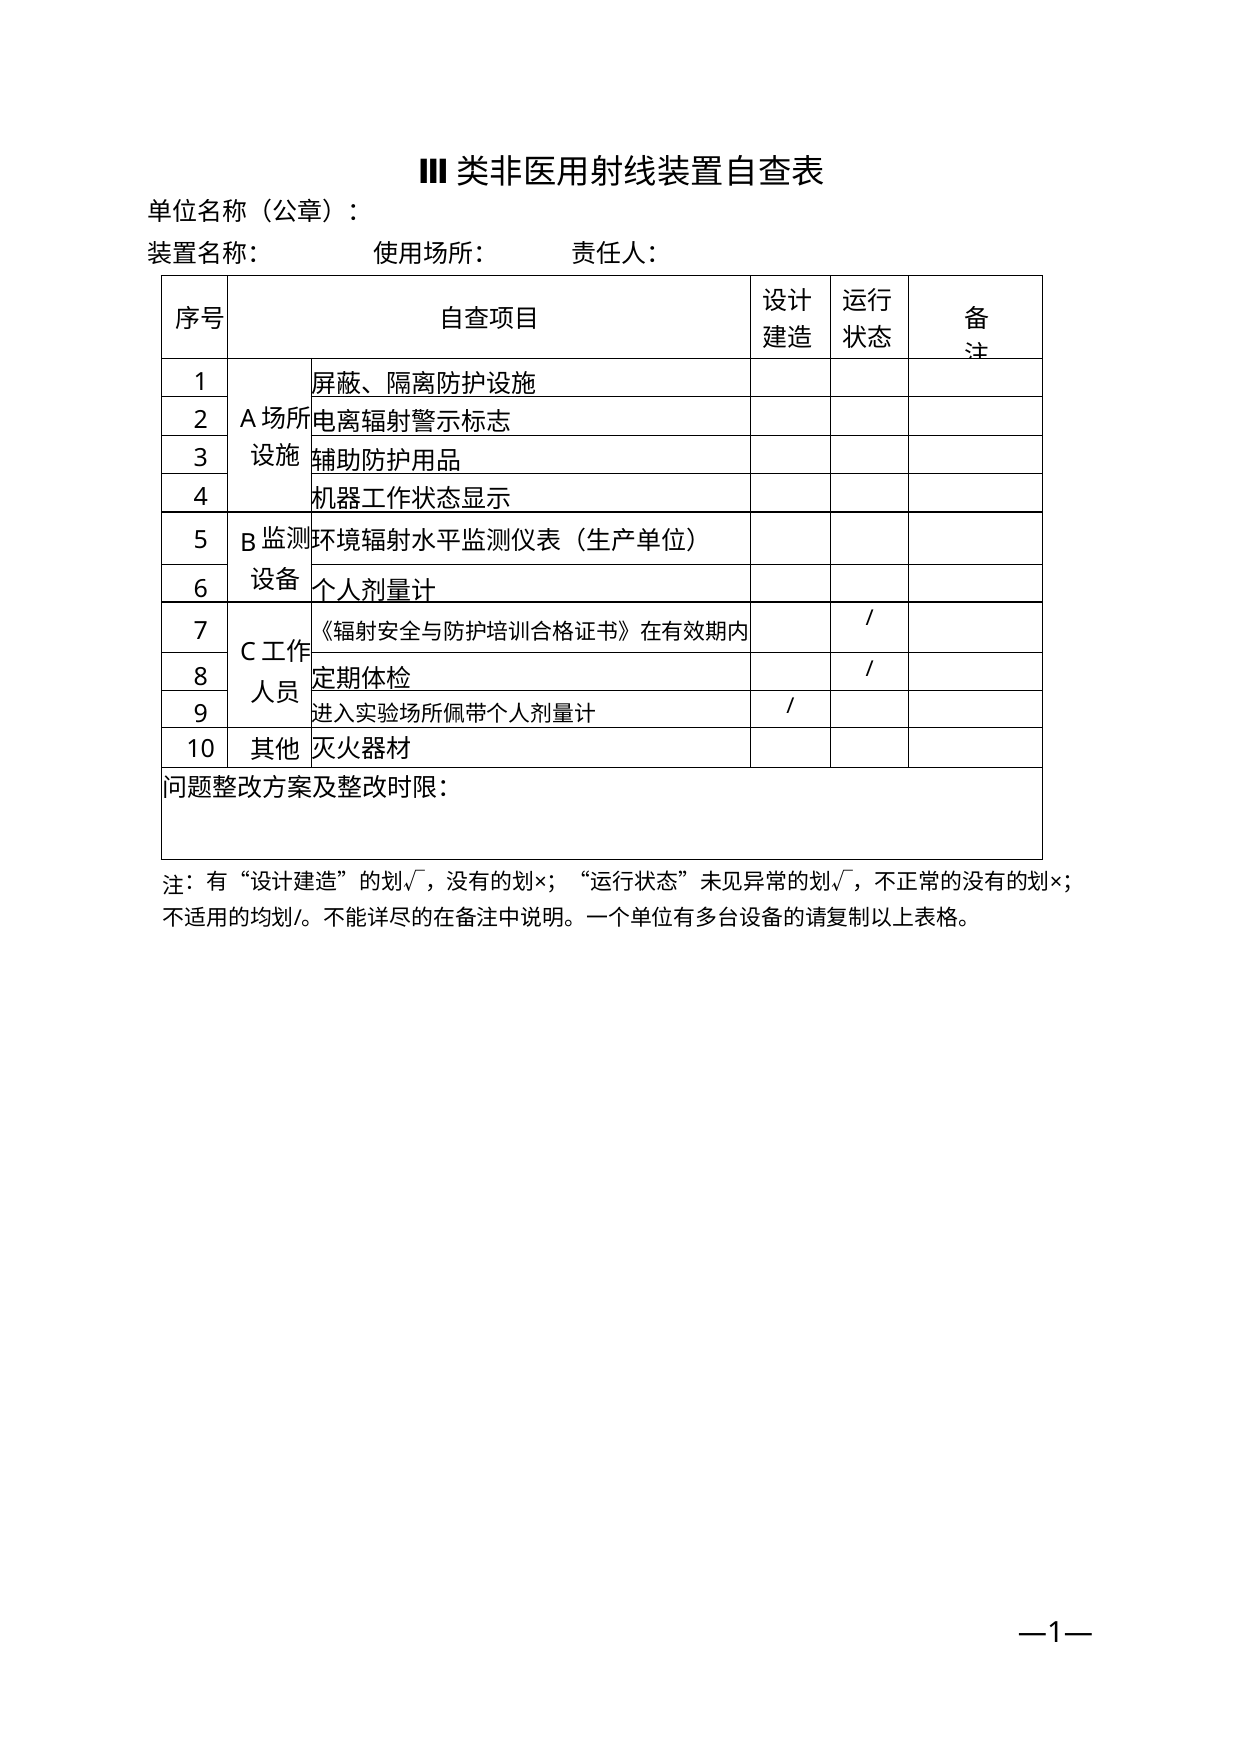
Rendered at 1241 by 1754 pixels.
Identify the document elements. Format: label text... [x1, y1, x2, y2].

table_cell [831, 474, 908, 511]
table_cell [831, 436, 908, 473]
table_cell [909, 653, 1042, 689]
table_header 运行 状态 [831, 276, 908, 358]
table_cell / [831, 653, 908, 689]
table_cell 电离辐射警示标志 [312, 397, 750, 434]
table_cell 问题整改方案及整改时限： [162, 768, 1042, 859]
table_cell [909, 691, 1042, 727]
table_cell [751, 653, 830, 689]
table_cell 灭火器材 [312, 728, 750, 767]
table_cell A场所设施 [228, 359, 311, 511]
table_cell [751, 513, 830, 564]
table_cell C工作人员 [228, 603, 311, 727]
table_cell 9 [162, 691, 227, 727]
text 注：有“设计建造”的划√，没有的划×；“运行状态”未见异常的划√，不正常的没有的划×；不适用的均划/。不能详尽的在备注中说明。一个单位有多台设备的请复制以上表格。 [162, 864, 1095, 932]
table_cell B监测设备 [228, 513, 311, 601]
table_cell 进入实验场所佩带个人剂量计 [312, 691, 750, 727]
table_cell 屏蔽、隔离防护设施 [312, 359, 750, 396]
table_cell 6 [162, 565, 227, 601]
table_cell [751, 565, 830, 601]
table_cell 《辐射安全与防护培训合格证书》在有效期内 [312, 603, 750, 652]
table_cell / [831, 603, 908, 652]
table_cell [909, 397, 1042, 434]
table_cell 10 [162, 728, 227, 767]
table_cell [831, 728, 908, 767]
table_cell [909, 565, 1042, 601]
table_cell [909, 474, 1042, 511]
table_cell 4 [162, 474, 227, 511]
table_header 序号 [162, 276, 227, 358]
table_cell [909, 359, 1042, 396]
table_cell 1 [162, 359, 227, 396]
table_cell 其他 [228, 728, 311, 767]
table_cell [831, 565, 908, 601]
table_cell [751, 474, 830, 511]
table_cell [909, 728, 1042, 767]
table_cell 7 [162, 603, 227, 652]
table_cell [831, 359, 908, 396]
table_header 自查项目 [228, 276, 750, 358]
table_cell [751, 603, 830, 652]
table_cell 5 [162, 513, 227, 564]
table_cell [831, 691, 908, 727]
table_cell [751, 728, 830, 767]
table_header 设计 建造 [751, 276, 830, 358]
table_cell 环境辐射水平监测仪表（生产单位） [312, 513, 750, 564]
table_cell [751, 436, 830, 473]
table_cell 2 [162, 397, 227, 434]
table_cell [831, 397, 908, 434]
text Ⅲ类非医用射线装置自查表 [148, 148, 1095, 187]
table_cell / [751, 691, 830, 727]
table_cell 定期体检 [312, 653, 750, 689]
text 装置名称： 使用场所： 责任人： [148, 229, 1093, 270]
table_cell 3 [162, 436, 227, 473]
table_cell 8 [162, 653, 227, 689]
table_cell 个人剂量计 [312, 565, 750, 601]
table_cell [909, 436, 1042, 473]
table_cell 机器工作状态显示 [312, 474, 750, 511]
table_cell [831, 513, 908, 564]
table_cell [751, 359, 830, 396]
table_cell [909, 513, 1042, 564]
table_cell 辅助防护用品 [312, 436, 750, 473]
table_header 备注 [909, 276, 1042, 358]
table_cell [751, 397, 830, 434]
text 单位名称（公章）： [148, 187, 1093, 229]
table_cell [909, 603, 1042, 652]
